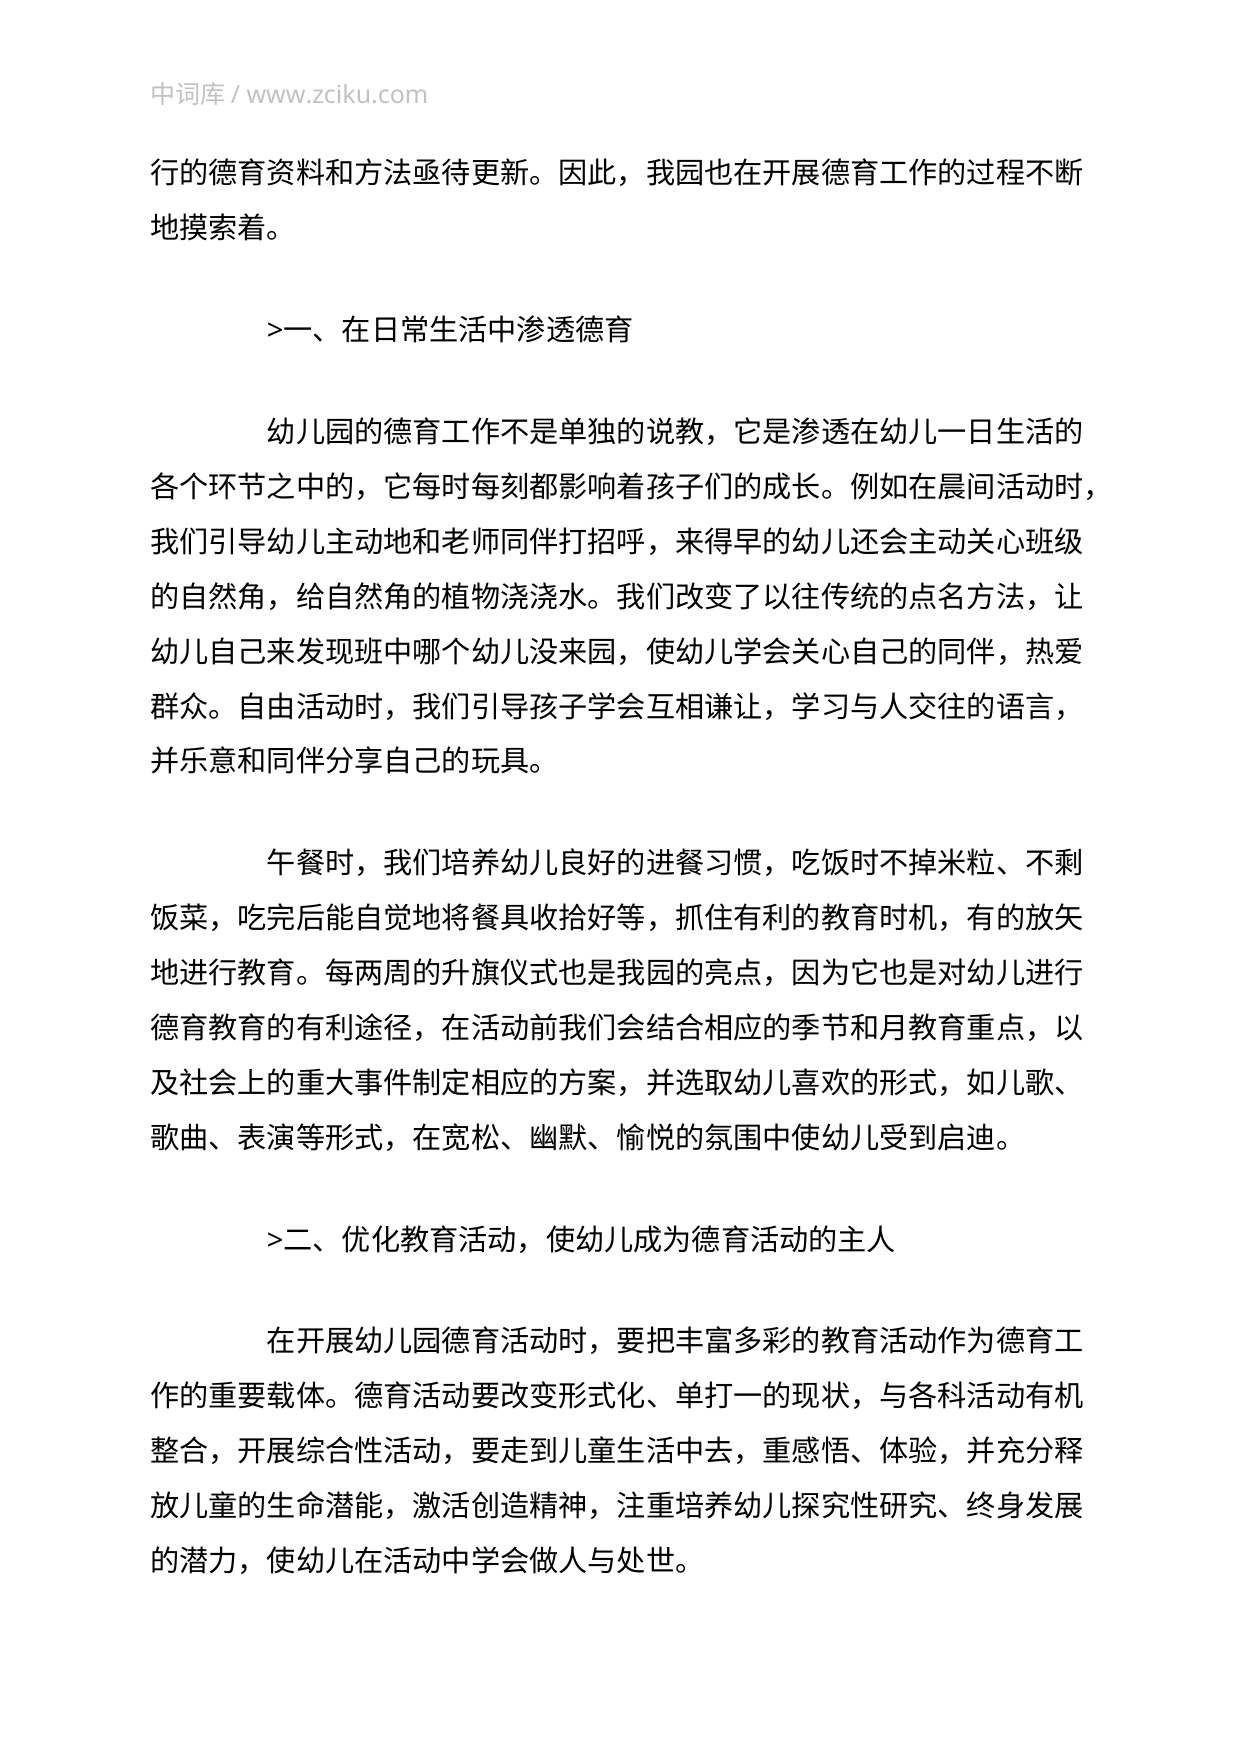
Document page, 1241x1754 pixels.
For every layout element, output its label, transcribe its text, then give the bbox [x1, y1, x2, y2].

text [150, 150, 1090, 247]
text >一、在日常生活中渗透德育 [150, 307, 1090, 349]
text 午餐时，我们培养幼儿良好的进餐习惯，吃饭时不掉米粒、不剩饭菜，吃完后能自觉地将餐具收拾好等，抓住有利的教育时机，有的放矢地进行教育。每两周的升旗仪式也是我园的亮点，因为它也是对幼儿进行德育教育的有利途径，在活动前我们会结合相应的季节和月教育重点，以及社会上的重大事件制定相应的方案，并选取幼儿喜欢的形式，如儿歌、歌曲、表演等形式，在宽松、幽默、愉悦的氛围中使幼儿受到启迪。 [150, 840, 1090, 1157]
text 幼儿园的德育工作不是单独的说教，它是渗透在幼儿一日生活的各个环节之中的，它每时每刻都影响着孩子们的成长。例如在晨间活动时，我们引导幼儿主动地和老师同伴打招呼，来得早的幼儿还会主动关心班级的自然角，给自然角的植物浇浇水。我们改变了以往传统的点名方法，让幼儿自己来发现班中哪个幼儿没来园，使幼儿学会关心自己的同伴，热爱群众。自由活动时，我们引导孩子学会互相谦让，学习与人交往的语言，并乐意和同伴分享自己的玩具。 [150, 409, 1090, 780]
text >二、优化教育活动，使幼儿成为德育活动的主人 [150, 1216, 1090, 1258]
text 在开展幼儿园德育活动时，要把丰富多彩的教育活动作为德育工作的重要载体。德育活动要改变形式化、单打一的现状，与各科活动有机整合，开展综合性活动，要走到儿童生活中去，重感悟、体验，并充分释放儿童的生命潜能，激活创造精神，注重培养幼儿探究性研究、终身发展的潜力，使幼儿在活动中学会做人与处世。 [150, 1318, 1090, 1580]
